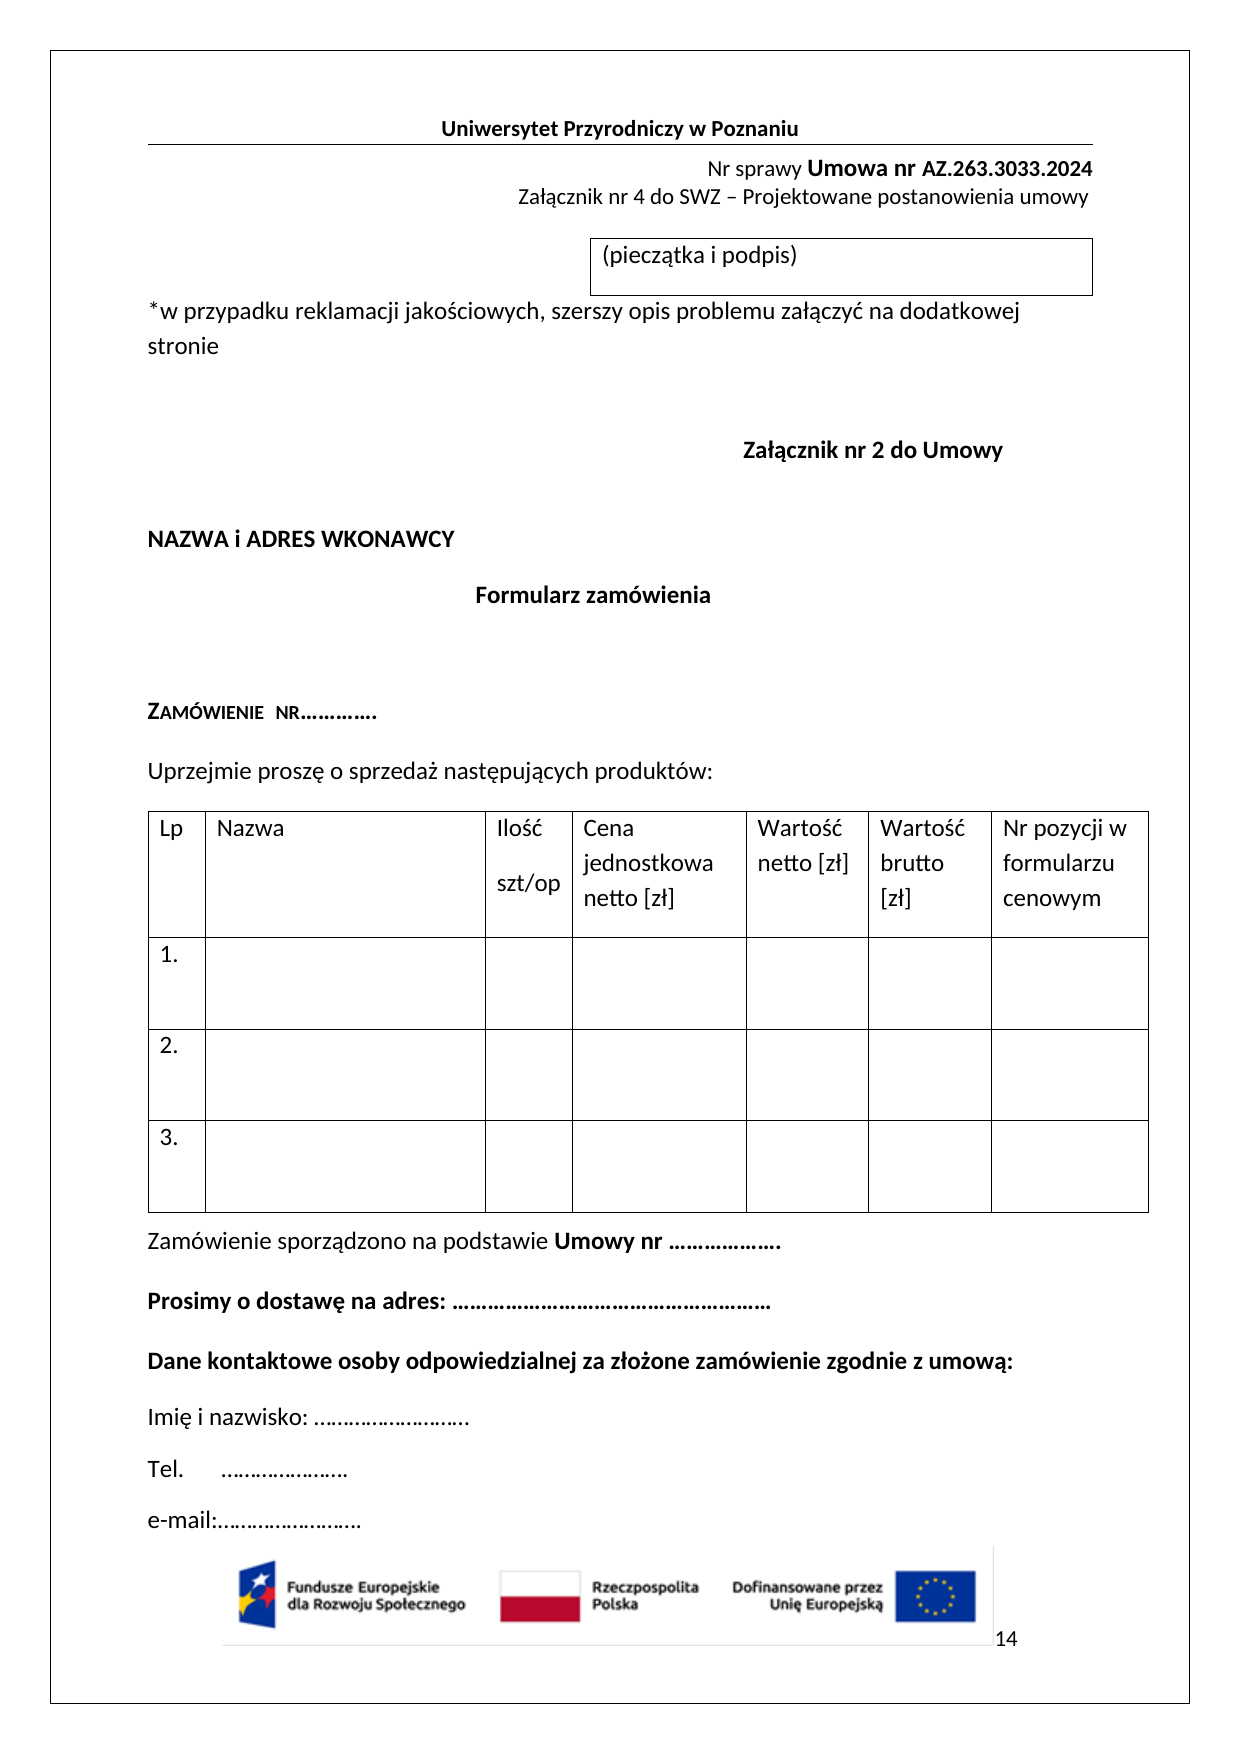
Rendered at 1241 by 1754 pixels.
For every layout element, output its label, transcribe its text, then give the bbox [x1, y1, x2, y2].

text NAZWA i ADRES WKONAWCY [147, 523, 1093, 554]
table_cell [747, 1030, 868, 1120]
table_cell [869, 1121, 991, 1212]
table_header Cena jednostkowa netto [zł] [573, 812, 746, 937]
table_cell [149, 1121, 205, 1212]
table_header Nr pozycji w formularzu cenowym [992, 812, 1148, 937]
table_cell [992, 1121, 1148, 1212]
table_header (pieczątka i podpis) [591, 239, 1092, 294]
table_header Wartość netto [zł] [747, 812, 868, 937]
text Tel. …………………. [147, 1453, 1093, 1483]
table_cell [149, 1030, 205, 1120]
table_cell [206, 1030, 485, 1120]
table_cell [486, 1030, 572, 1120]
table_cell [206, 938, 485, 1028]
table_header Lp [149, 812, 205, 937]
text Załącznik nr 2 do Umowy [642, 434, 1093, 464]
table_header Ilość szt/op [486, 812, 572, 937]
table_cell [206, 1121, 485, 1212]
text Dane kontaktowe osoby odpowiedzialnej za złożone zamówienie zgodnie z umową: [147, 1345, 1093, 1376]
table_cell [149, 938, 205, 1028]
table_cell [573, 938, 746, 1028]
picture [222, 1545, 995, 1647]
text Zamówienie nr…………. [147, 695, 1093, 725]
table_cell [486, 1121, 572, 1212]
text Uprzejmie proszę o sprzedaż następujących produktów: [147, 755, 1093, 785]
table_cell [486, 938, 572, 1028]
text Formularz zamówienia [147, 579, 1093, 609]
text *w przypadku reklamacji jakościowych, szerszy opis problemu załączyć na dodatkowej stronie [147, 296, 1093, 361]
table_cell [747, 938, 868, 1028]
table_cell [869, 938, 991, 1028]
table_header Wartość brutto [zł] [869, 812, 991, 937]
table_cell [992, 938, 1148, 1028]
table_cell [573, 1121, 746, 1212]
table_cell [573, 1030, 746, 1120]
table_cell [869, 1030, 991, 1120]
text Zamówienie sporządzono na podstawie Umowy nr ………………. [147, 1225, 1093, 1256]
text Prosimy o dostawę na adres: ……………………………………………… [147, 1285, 1093, 1316]
text Imię i nazwisko: ……………………… [147, 1401, 1093, 1432]
table_cell [992, 1030, 1148, 1120]
table_header Nazwa [206, 812, 485, 937]
table_cell [747, 1121, 868, 1212]
text e-mail:……………………. [147, 1504, 1093, 1535]
